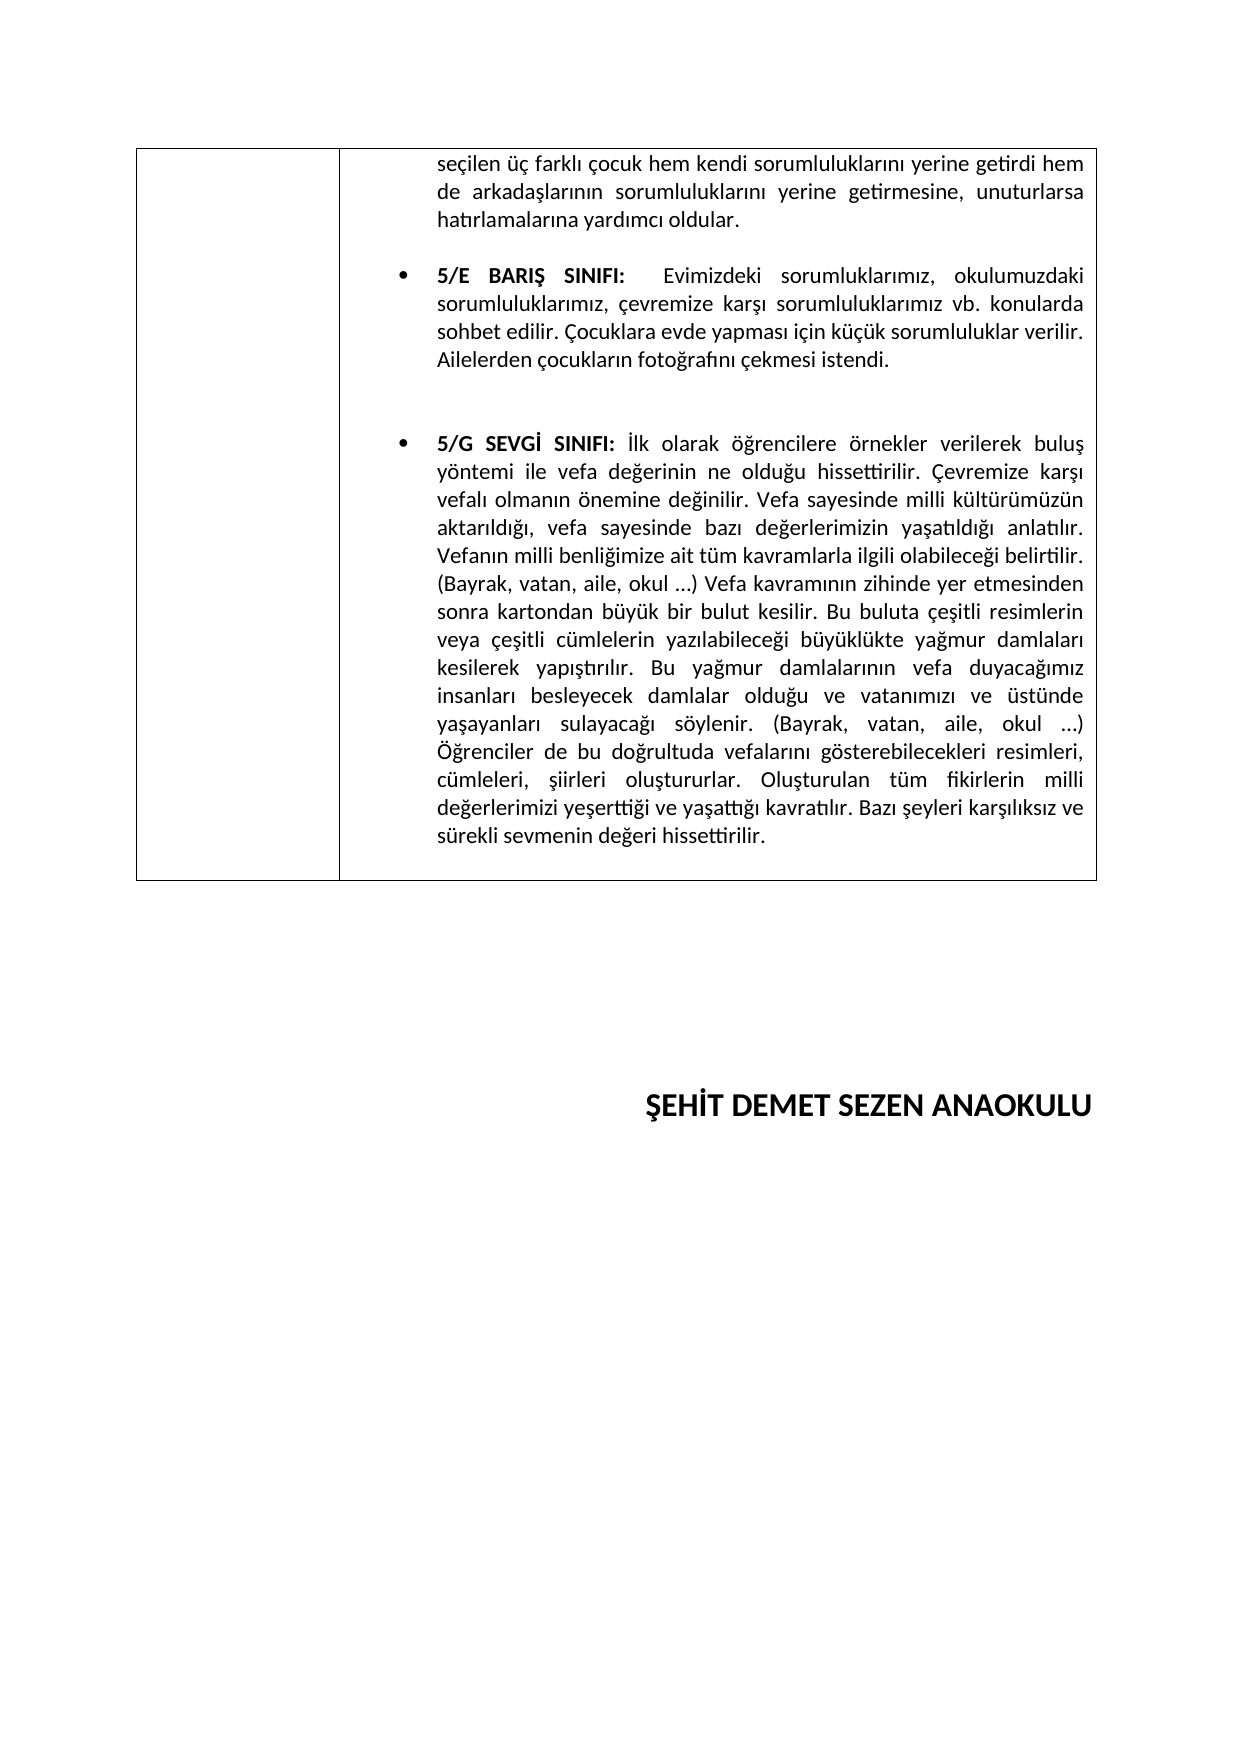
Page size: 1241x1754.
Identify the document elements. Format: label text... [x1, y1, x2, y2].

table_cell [340, 149, 1096, 880]
text ŞEHİT DEMET SEZEN ANAOKULU [148, 1084, 1092, 1124]
